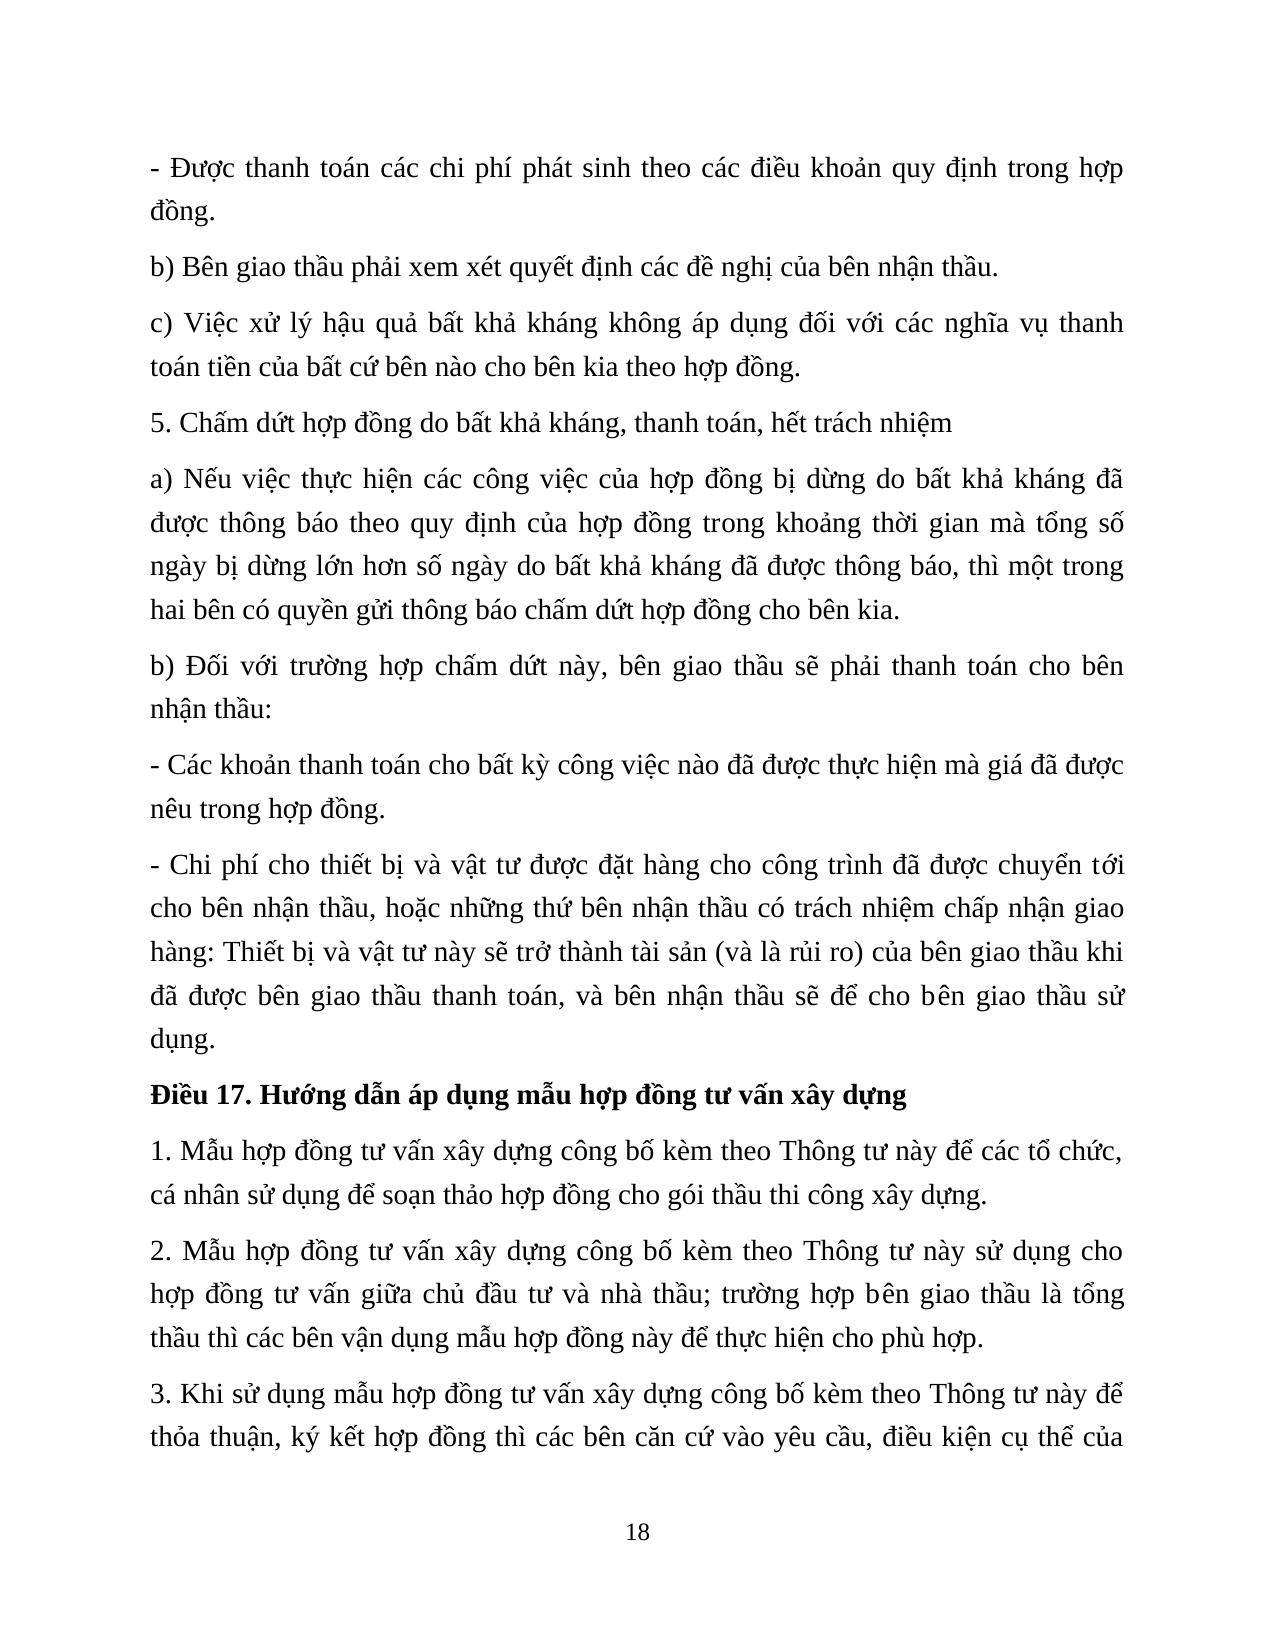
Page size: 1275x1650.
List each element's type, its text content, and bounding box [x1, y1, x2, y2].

text c) Việc xử lý hậu quả bất khả kháng không áp dụng đối với các nghĩa vụ thanh toán tiền của bất cứ bên nào cho bên kia theo hợp đồng. [150, 306, 1125, 383]
text Điều 17. Hướng dẫn áp dụng mẫu hợp đồng tư vấn xây dựng [697, 1077, 1125, 1111]
text 5. Chấm dứt hợp đồng do bất khả kháng, thanh toán, hết trách nhiệm [150, 405, 1125, 439]
text b) Đối với trường hợp chấm dứt này, bên giao thầu sẽ phải thanh toán cho bên nhận thầu: [150, 648, 1125, 725]
text 2. Mẫu hợp đồng tư vấn xây dựng công bố kèm theo Thông tư này sử dụng cho hợp đồng tư vấn giữa chủ đầu tư và nhà thầu; trường hợp bên giao thầu là tổng thầu thì các bên vận dụng mẫu hợp đồng này để thực hiện cho phù hợp. [150, 1233, 1125, 1353]
text 1. Mẫu hợp đồng tư vấn xây dựng công bố kèm theo Thông tư này để các tổ chức, cá nhân sử dụng để soạn thảo hợp đồng cho gói thầu thi công xây dựng. [150, 1133, 1125, 1210]
text - Chi phí cho thiết bị và vật tư được đặt hàng cho công trình đã được chuyển tới cho bên nhận thầu, hoặc những thứ bên nhận thầu có trách nhiệm chấp nhận giao hàng: Thiết bị và vật tư này sẽ trở thành tài sản (và là rủi ro) của bên giao thầu khi đã được bên giao thầu thanh toán, và bên nhận thầu sẽ để cho bên giao thầu sử dụng. [150, 847, 1125, 1055]
text - Được thanh toán các chi phí phát sinh theo các điều khoản quy định trong hợp đồng. [150, 150, 1125, 227]
text b) Bên giao thầu phải xem xét quyết định các đề nghị của bên nhận thầu. [150, 249, 1125, 283]
text Điều 17. Hướng dẫn áp dụng mẫu hợp đồng tư vấn xây dựng [150, 1077, 579, 1111]
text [150, 1376, 1125, 1453]
text a) Nếu việc thực hiện các công việc của hợp đồng bị dừng do bất khả kháng đã được thông báo theo quy định của hợp đồng trong khoảng thời gian mà tổng số ngày bị dừng lớn hơn số ngày do bất khả kháng đã được thông báo, thì một trong hai bên có quyền gửi thông báo chấm dứt hợp đồng cho bên kia. [150, 461, 1125, 625]
text - Các khoản thanh toán cho bất kỳ công việc nào đã được thực hiện mà giá đã được nêu trong hợp đồng. [150, 747, 1125, 824]
